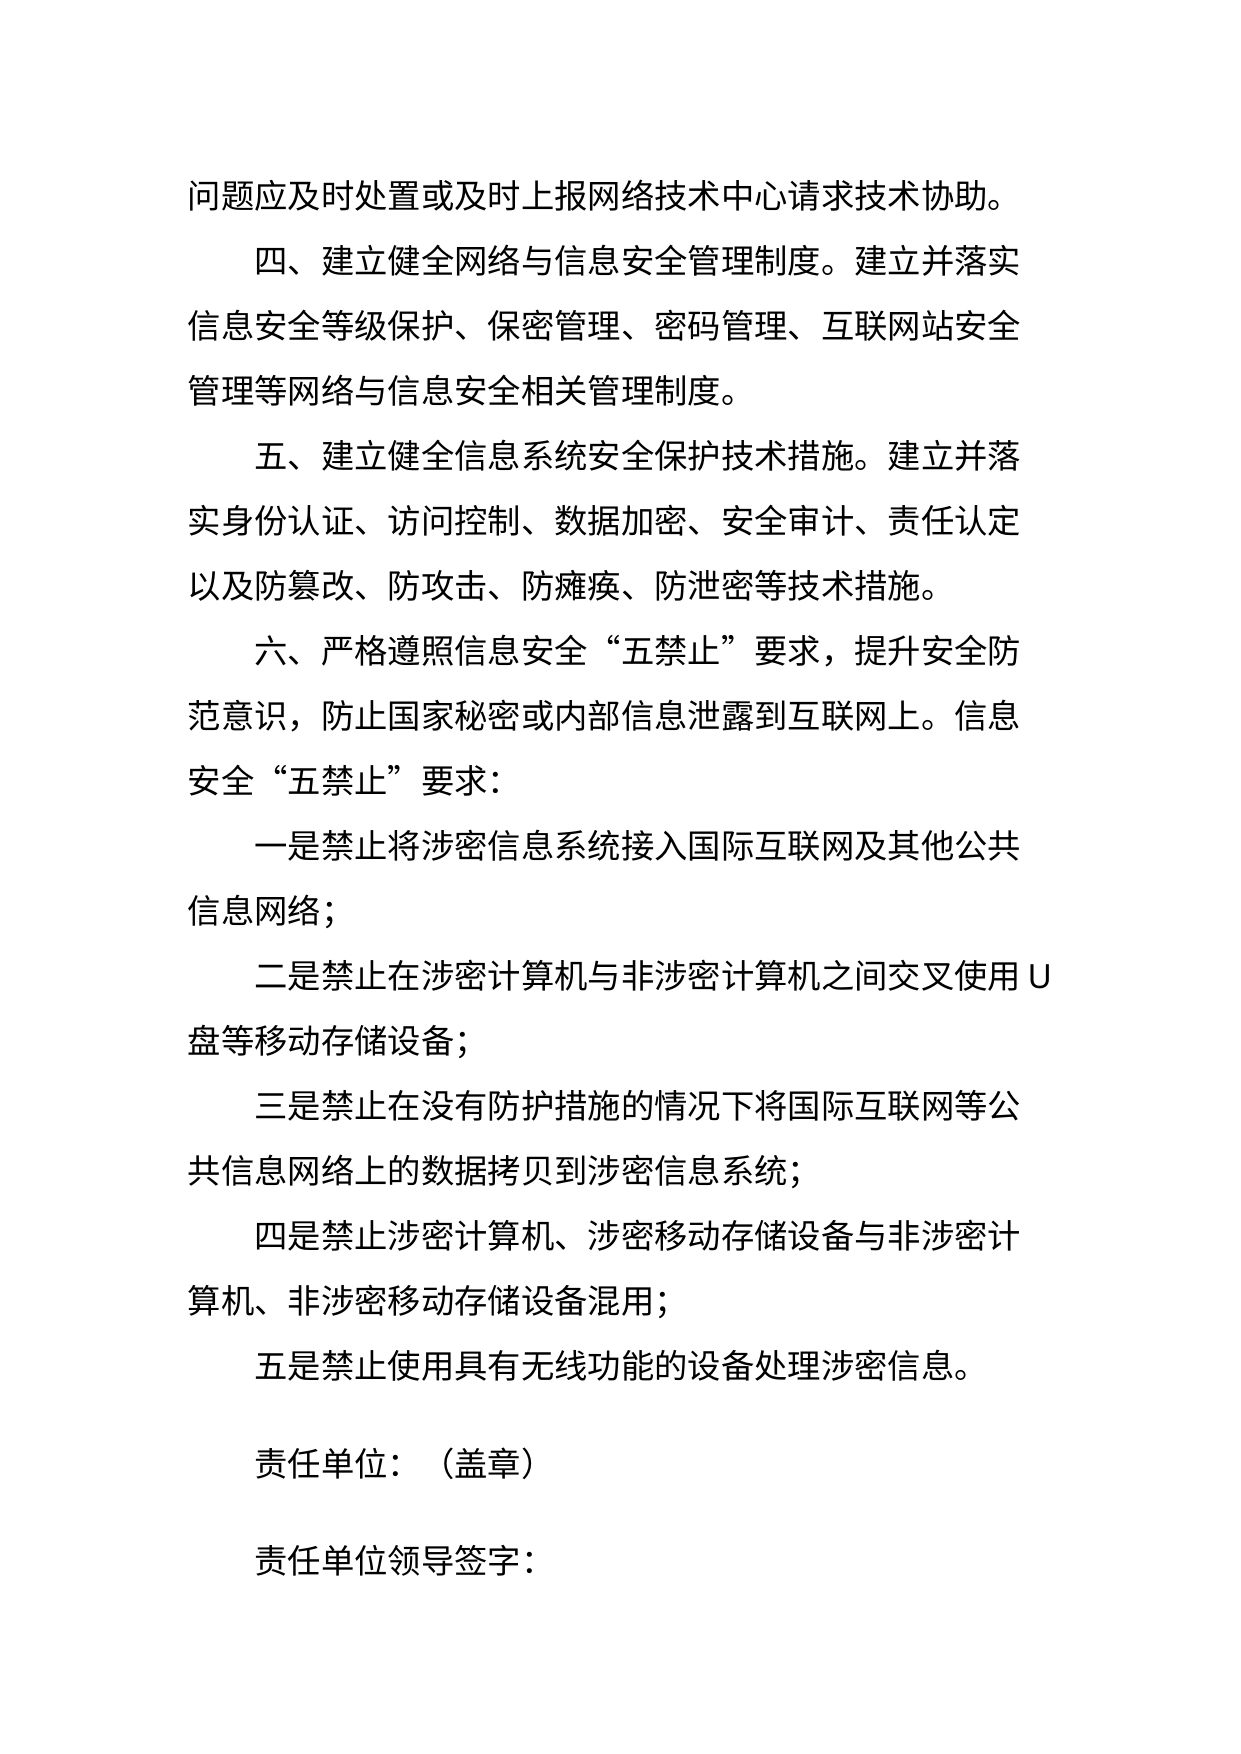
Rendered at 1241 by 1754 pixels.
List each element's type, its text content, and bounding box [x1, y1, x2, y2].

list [187, 162, 1053, 227]
list 责任单位：（盖章） [187, 1429, 1053, 1494]
list 五、建立健全信息系统安全保护技术措施。建立并落实身份认证、访问控制、数据加密、安全审计、责任认定以及防篡改、防攻击、防瘫痪、防泄密等技术措施。 [187, 422, 1053, 617]
list 六、严格遵照信息安全“五禁止”要求，提升安全防范意识，防止国家秘密或内部信息泄露到互联网上。信息安全“五禁止”要求： [187, 617, 1053, 812]
list 一是禁止将涉密信息系统接入国际互联网及其他公共信息网络； [187, 812, 1053, 942]
list 四是禁止涉密计算机、涉密移动存储设备与非涉密计算机、非涉密移动存储设备混用； [187, 1202, 1053, 1332]
list 责任单位领导签字： [187, 1527, 1053, 1592]
list 五是禁止使用具有无线功能的设备处理涉密信息。 [187, 1332, 1053, 1397]
list 二是禁止在涉密计算机与非涉密计算机之间交叉使用U盘等移动存储设备； [187, 942, 1053, 1072]
list 三是禁止在没有防护措施的情况下将国际互联网等公共信息网络上的数据拷贝到涉密信息系统； [187, 1072, 1053, 1202]
list 四、建立健全网络与信息安全管理制度。建立并落实信息安全等级保护、保密管理、密码管理、互联网站安全管理等网络与信息安全相关管理制度。 [187, 227, 1053, 422]
